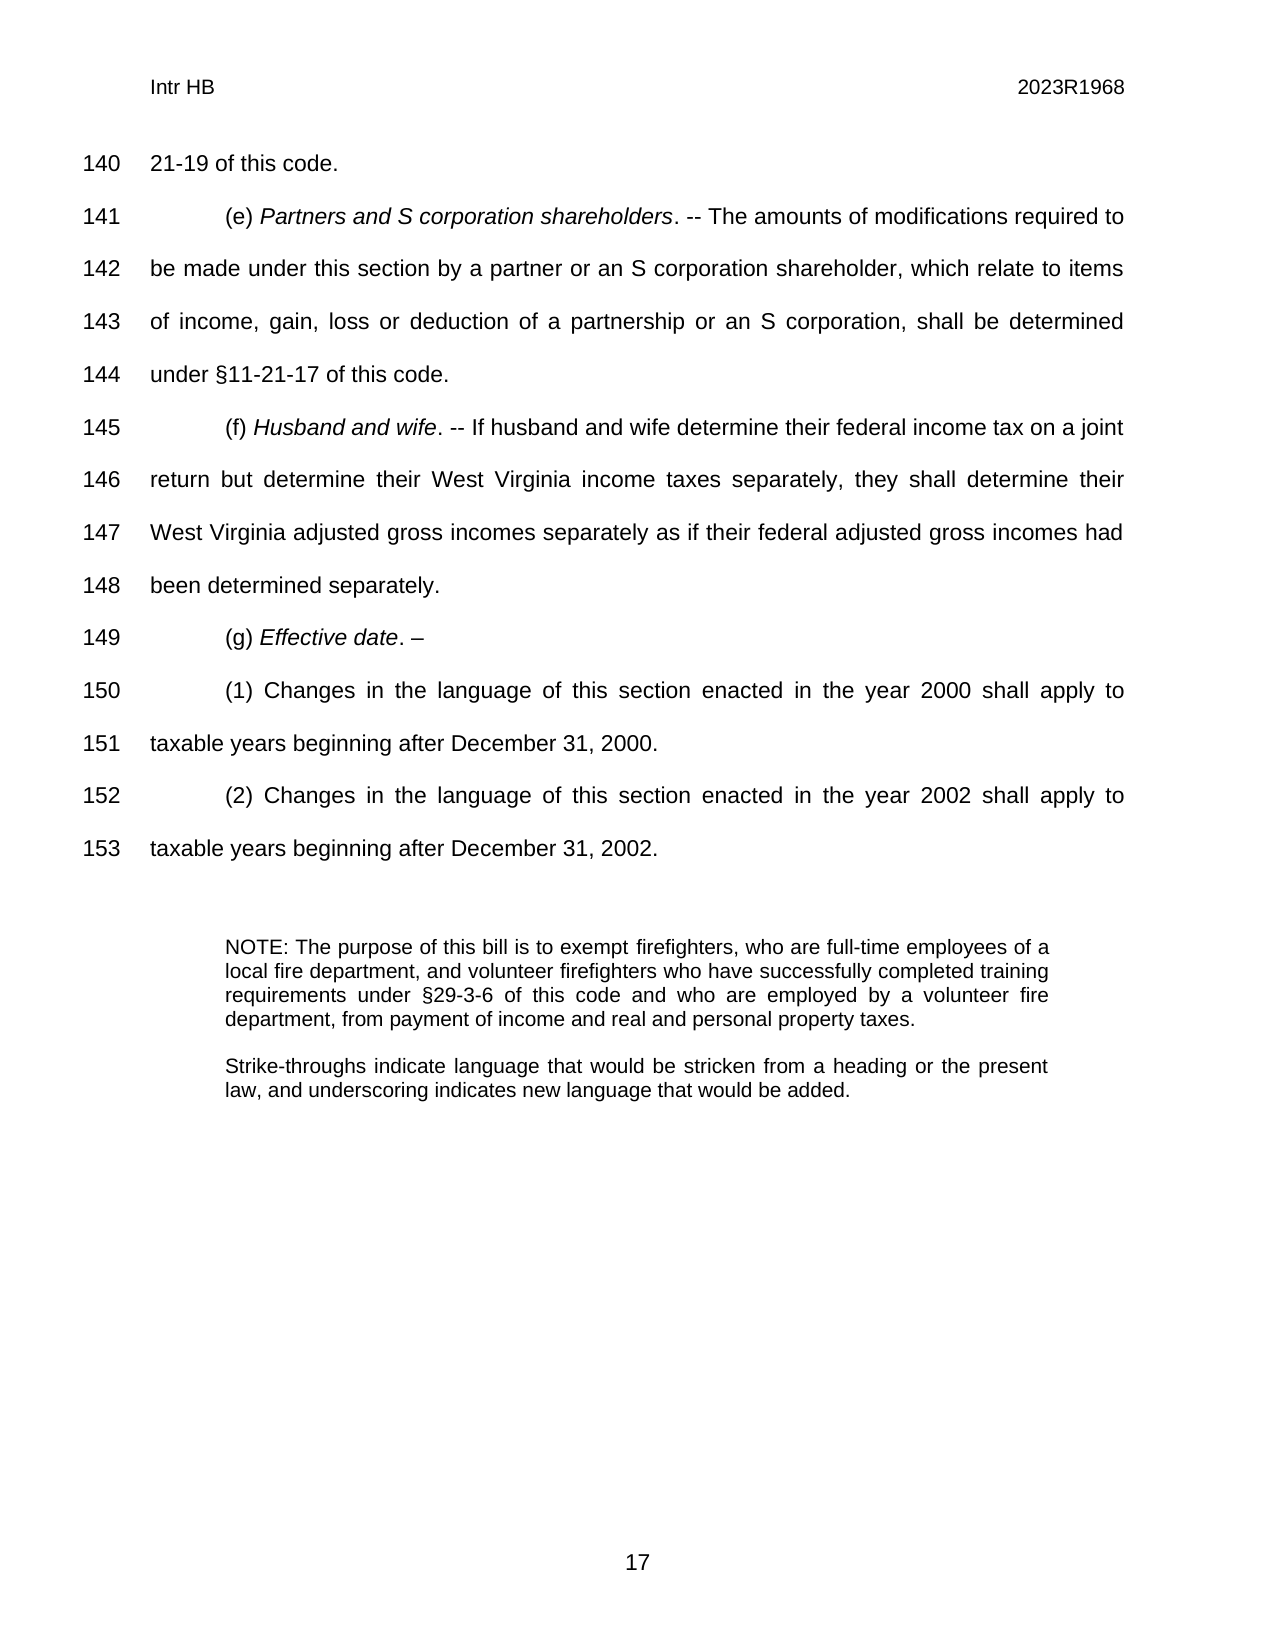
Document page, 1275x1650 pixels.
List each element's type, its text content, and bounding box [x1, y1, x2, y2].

text (e) Partners and S corporation shareholders. -- The amounts of modifications required to be made under this section by a partner or an S corporation shareholder, which relate to items of income, gain, loss or deduction of a partnership or an S corporation, shall be determined under §11-21-17 of this code. [150, 203, 1125, 387]
text Strike-throughs indicate language that would be stricken from a heading or the present law, and underscoring indicates new language that would be added. [225, 1053, 1050, 1101]
text (f) Husband and wife. -- If husband and wife determine their federal income tax on a joint return but determine their West Virginia income taxes separately, they shall determine their West Virginia adjusted gross incomes separately as if their federal adjusted gross incomes had been determined separately. [150, 413, 1125, 598]
text (2) Changes in the language of this section enacted in the year 2002 shall apply to taxable years beginning after December 31, 2002. [150, 782, 1125, 862]
text (g) Effective date. – [150, 624, 1125, 651]
text (1) Changes in the language of this section enacted in the year 2000 shall apply to taxable years beginning after December 31, 2000. [150, 677, 1125, 756]
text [150, 150, 1125, 176]
text NOTE: The purpose of this bill is to exempt firefighters, who are full-time employees of a local fire department, and volunteer firefighters who have successfully completed training requirements under §29-3-6 of this code and who are employed by a volunteer fire department, from payment of income and real and personal property taxes. [225, 935, 1050, 1031]
